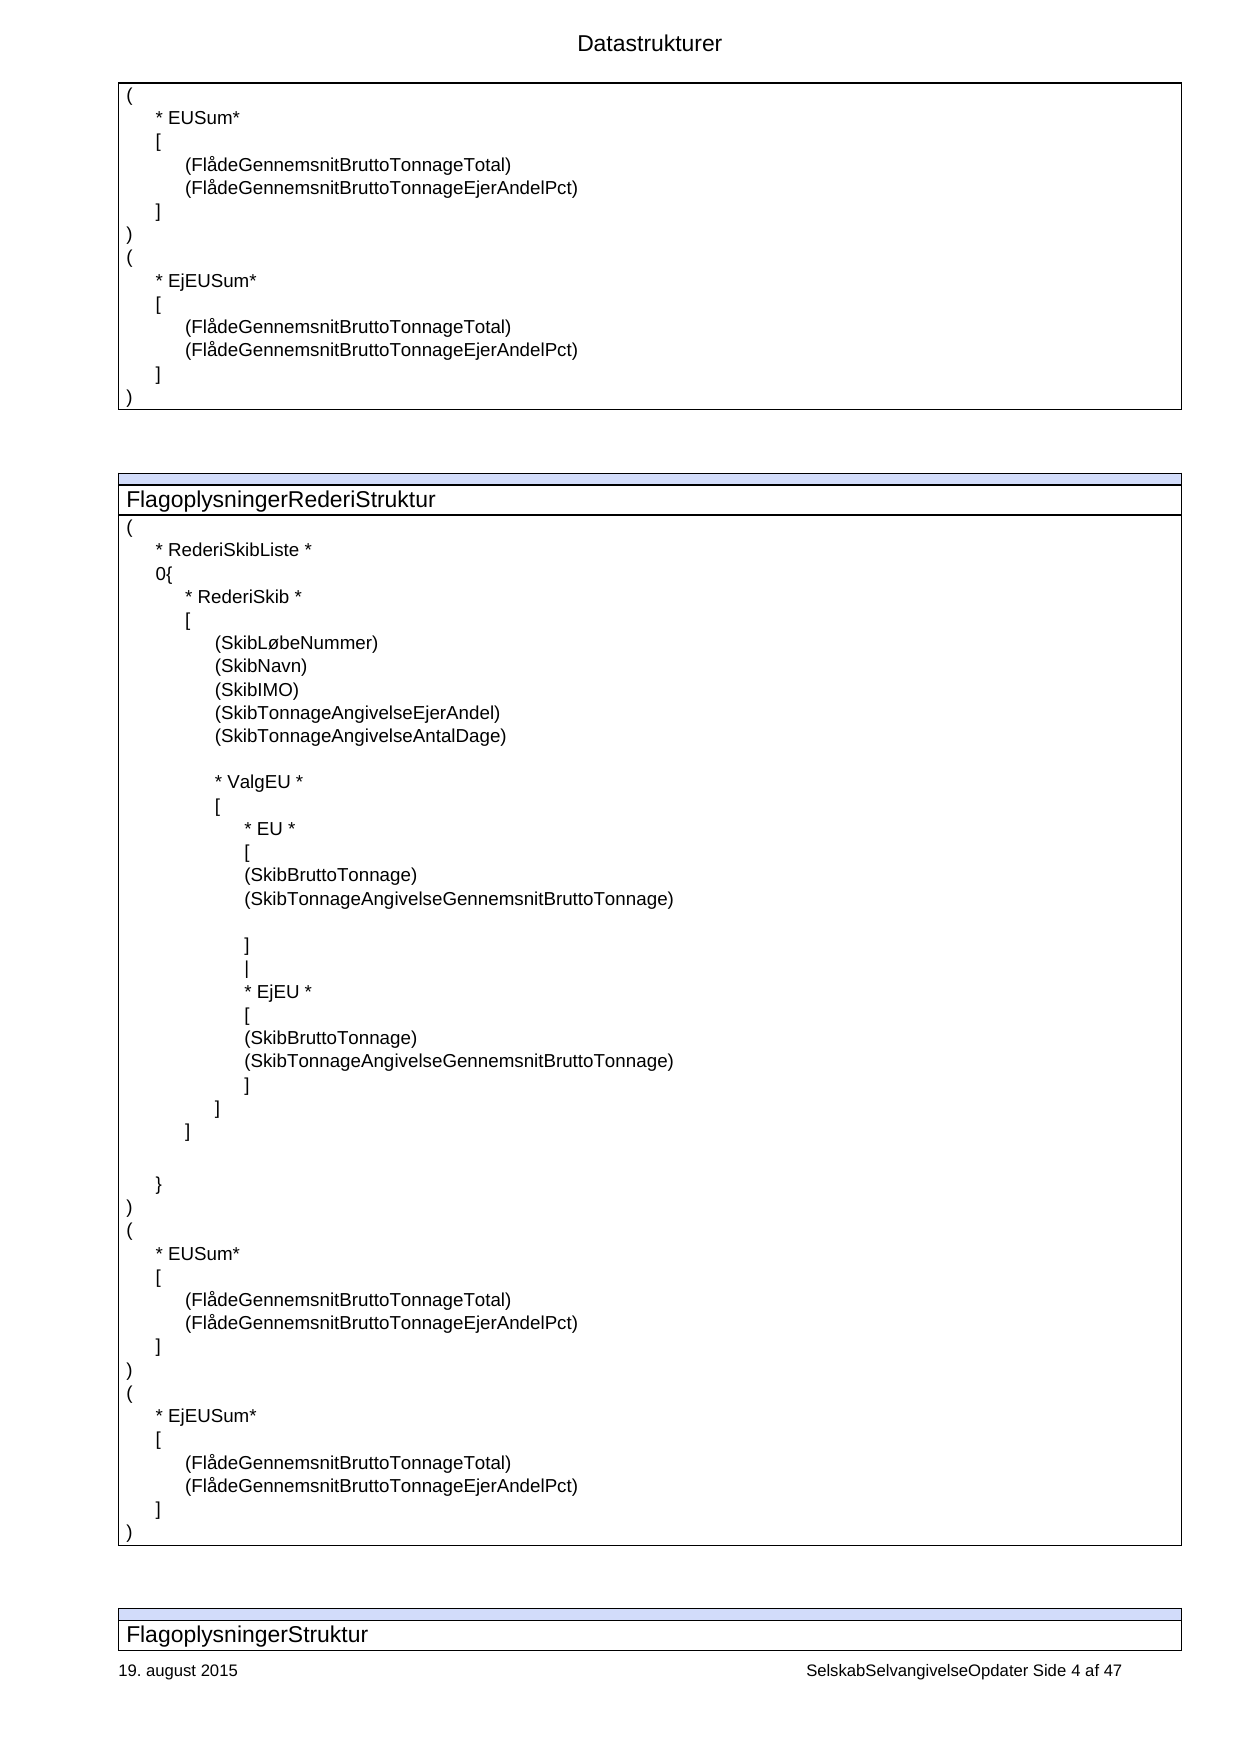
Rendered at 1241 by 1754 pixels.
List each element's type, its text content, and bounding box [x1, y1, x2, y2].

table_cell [119, 84, 1181, 409]
table_header [119, 1609, 1181, 1620]
table_header [119, 474, 1181, 484]
table_cell ( * RederiSkibListe * 0{ * RederiSkib * [ (SkibLøbeNummer) (SkibNavn) (SkibIMO) (SkibTonnageAngivelseEjerAndel) (SkibTonnageAngivelseAntalDage) * ValgEU * [ * EU * [ (SkibBruttoTonnage) (SkibTonnageAngivelseGennemsnitBruttoTonnage) ] | * EjEU * [ (SkibBruttoTonnage) (SkibTonnageAngivelseGennemsnitBruttoTonnage) ] ] ] } ) ( * EUSum* [ (FlådeGennemsnitBruttoTonnageTotal) (FlådeGennemsnitBruttoTonnageEjerAndelPct) ] ) ( * EjEUSum* [ (FlådeGennemsnitBruttoTonnageTotal) (FlådeGennemsnitBruttoTonnageEjerAndelPct) ] ) [119, 516, 1181, 1545]
table_cell FlagoplysningerRederiStruktur [119, 486, 1181, 514]
table_cell FlagoplysningerStruktur [119, 1621, 1181, 1650]
